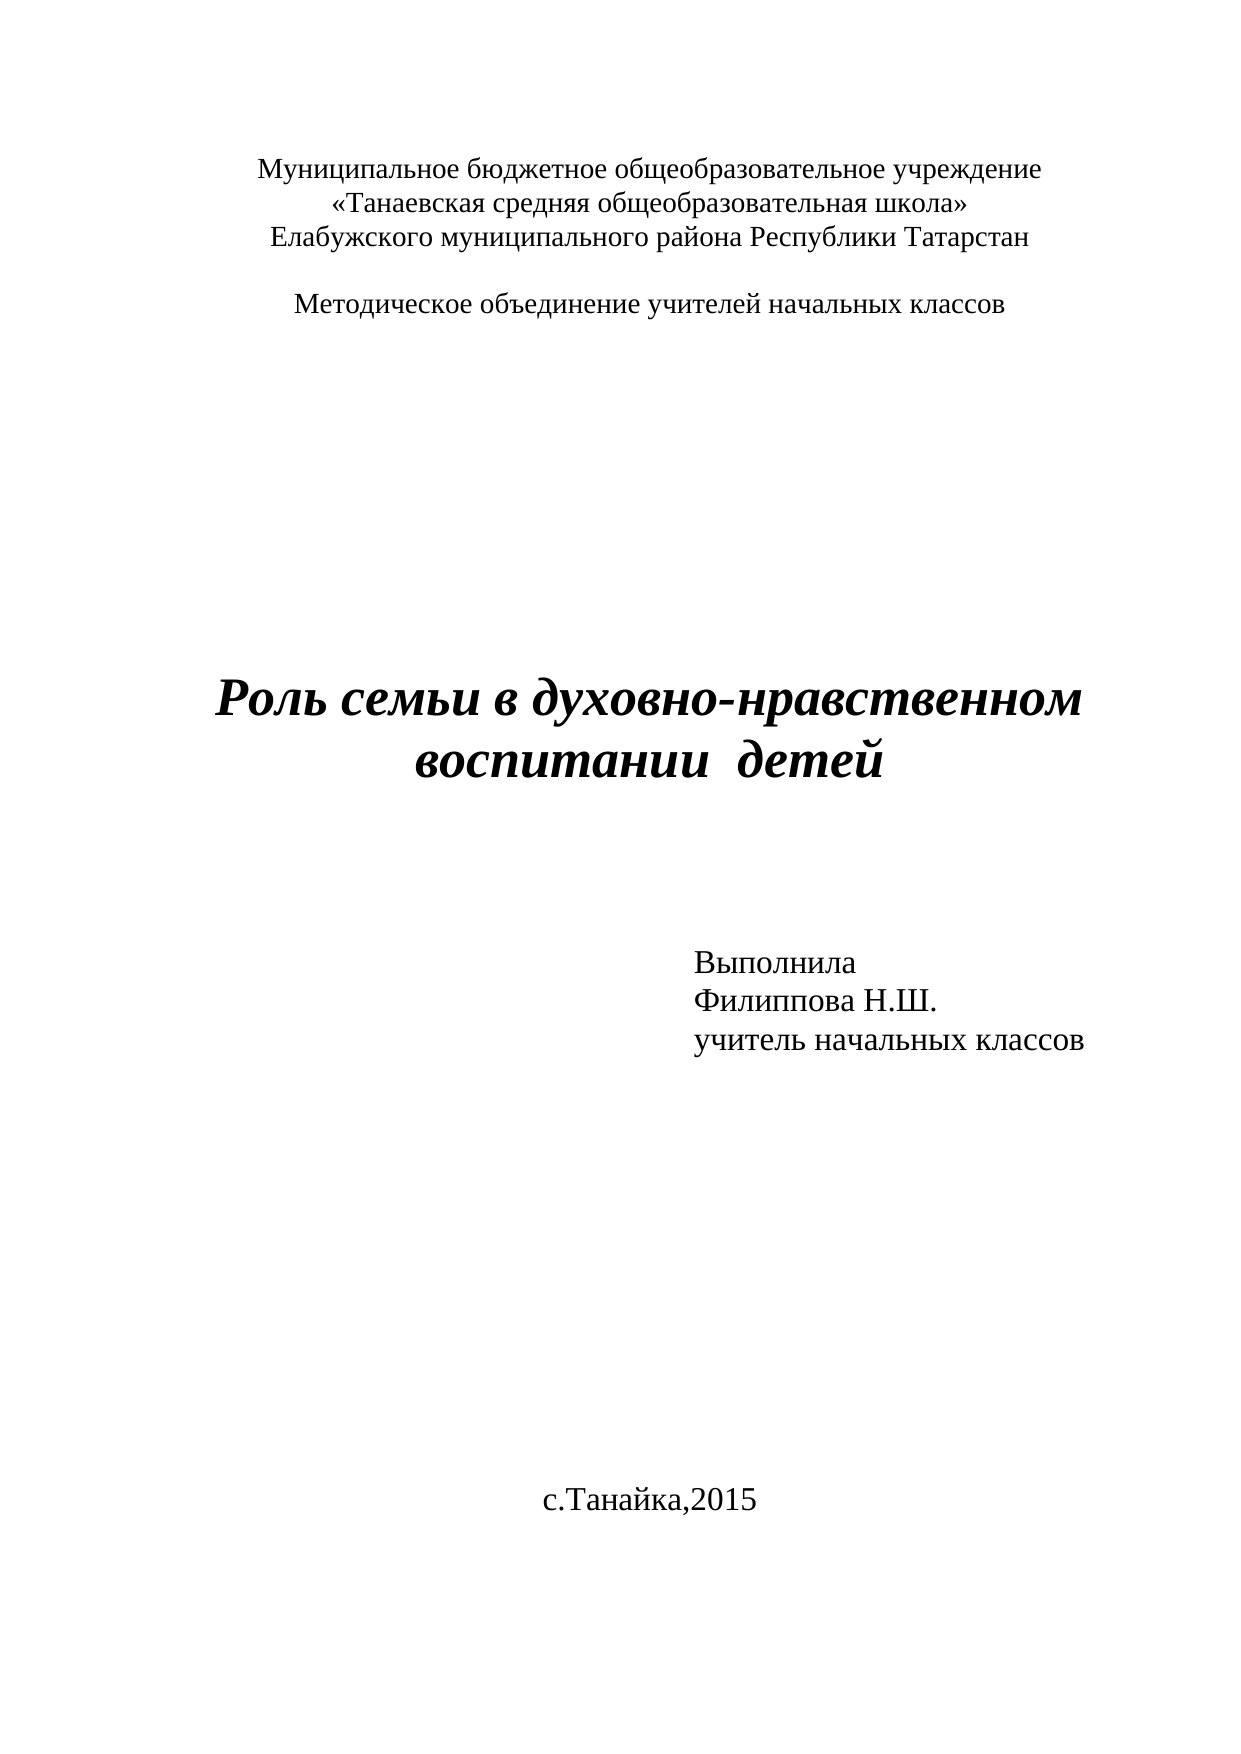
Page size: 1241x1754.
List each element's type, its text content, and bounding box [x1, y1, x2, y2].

text Муниципальное бюджетное общеобразовательное учреждение [177, 152, 1122, 185]
text «Танаевская средняя общеобразовательная школа» [177, 185, 1122, 219]
text Елабужского муниципального района Республики Татарстан [177, 219, 1122, 252]
text Филиппова Н.Ш. [693, 981, 1122, 1019]
text с.Танайка,2015 [177, 1479, 1122, 1517]
text Роль семьи в духовно-нравственном воспитании детей [177, 664, 1122, 789]
text учитель начальных классов [693, 1019, 1122, 1057]
text Методическое объединение учителей начальных классов [177, 286, 1122, 319]
text Выполнила [693, 942, 1122, 981]
